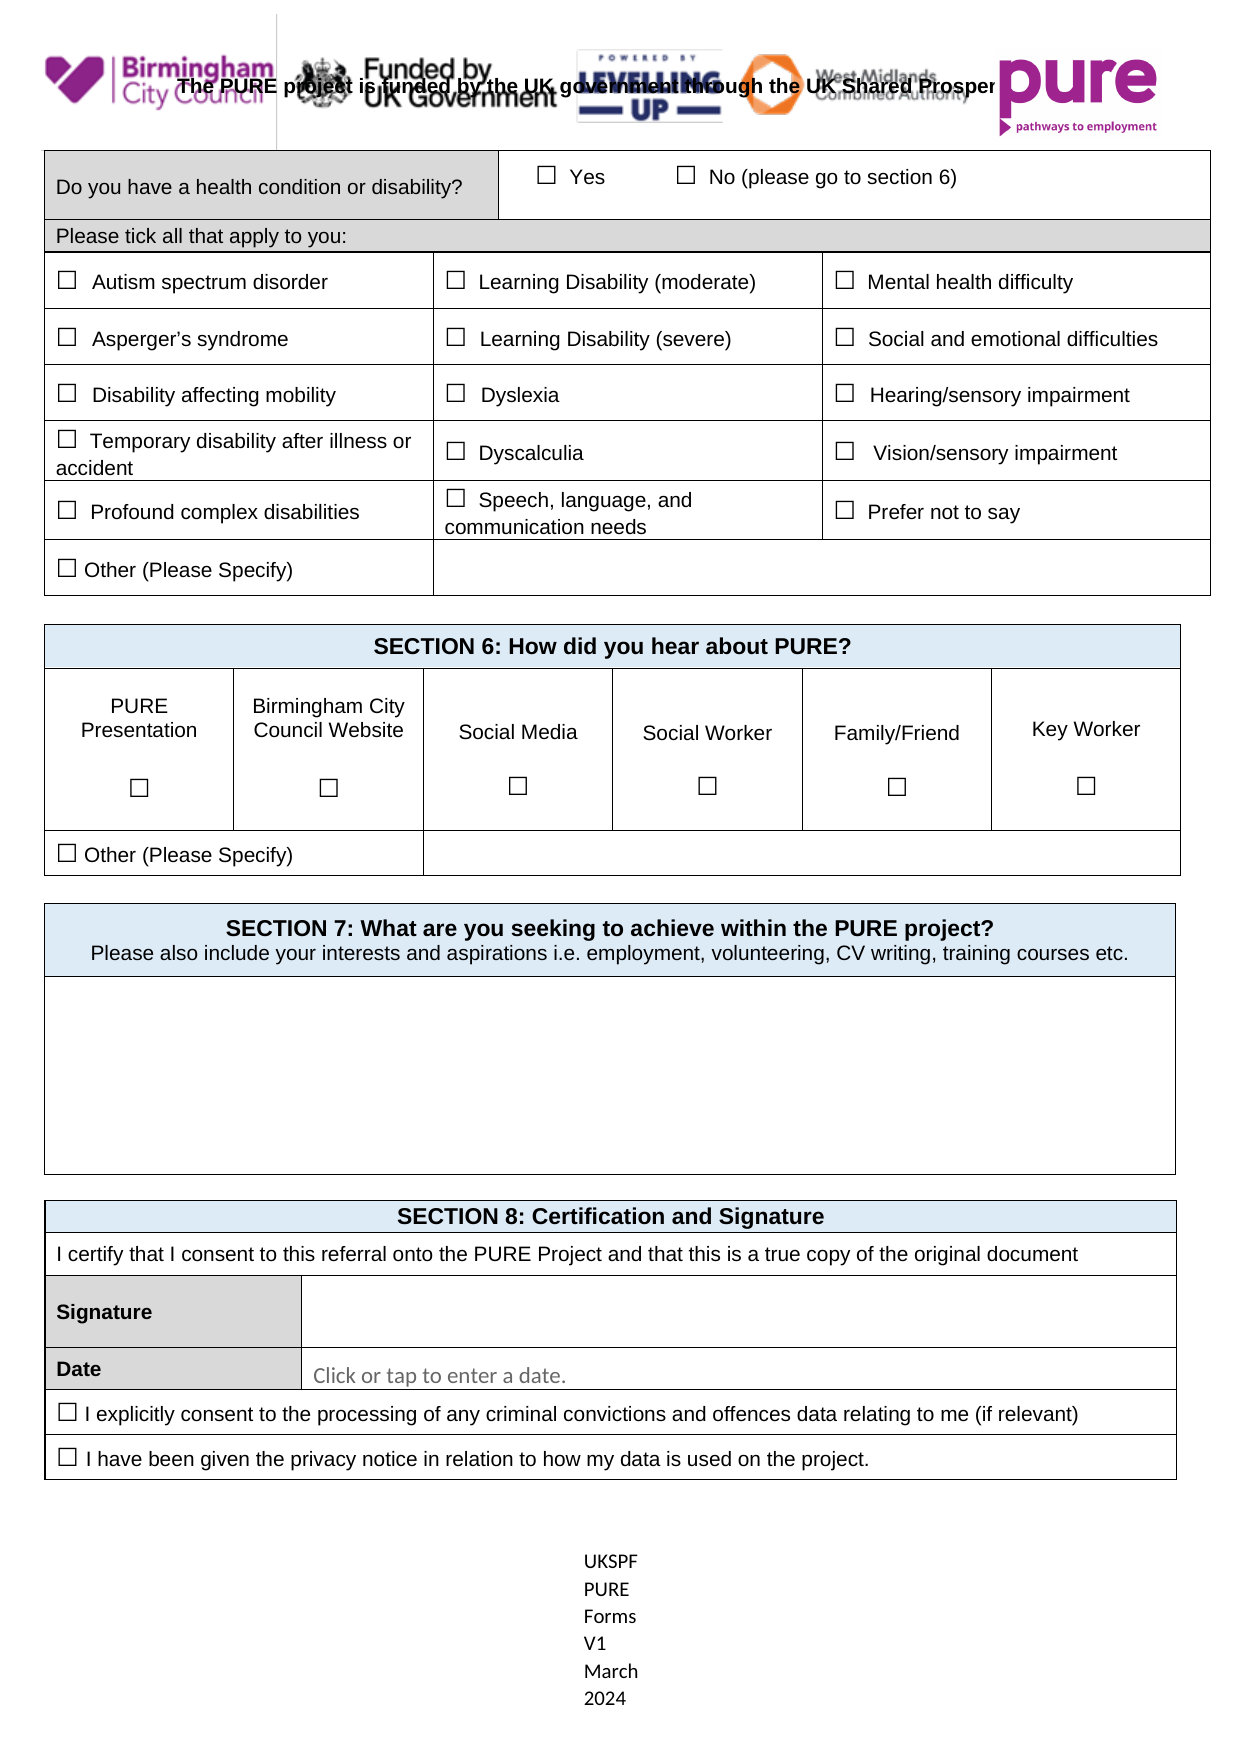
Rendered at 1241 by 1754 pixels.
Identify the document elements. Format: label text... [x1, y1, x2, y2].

table_cell Family/Friend [803, 669, 991, 830]
table_header SECTION 7: What are you seeking to achieve within the PURE project? Please also include your interests and aspirations i.e. employment, volunteering, CV writing, training courses etc. [45, 904, 1175, 976]
table_cell Dyslexia [434, 365, 822, 420]
table_cell [302, 1348, 1176, 1389]
table_cell Yes No (please go to section 6) [499, 151, 1210, 219]
table_cell Social and emotional difficulties [823, 309, 1210, 364]
table_cell Vision/sensory impairment [823, 421, 1210, 479]
table_cell Please tick all that apply to you: [45, 220, 1210, 251]
table_cell Other (Please Specify) [45, 831, 423, 874]
table_cell Dyscalculia [434, 421, 822, 479]
table_cell Key Worker [992, 669, 1180, 830]
table_cell Autism spectrum disorder [45, 253, 433, 308]
table_cell I have been given the privacy notice in relation to how my data is used on the project. [46, 1435, 1176, 1478]
table_cell Date [46, 1348, 301, 1389]
table_cell Disability affecting mobility [45, 365, 433, 420]
table_cell Mental health difficulty [823, 253, 1210, 308]
table_header SECTION 6: How did you hear about PURE? [45, 625, 1180, 667]
table_cell Hearing/sensory impairment [823, 365, 1210, 420]
table_cell Learning Disability (severe) [434, 309, 822, 364]
table_cell Prefer not to say [823, 481, 1210, 538]
table_cell [424, 831, 1180, 874]
table_cell Asperger’s syndrome [45, 309, 433, 364]
table_cell I explicitly consent to the processing of any criminal convictions and offences data relating to me (if relevant) [46, 1390, 1176, 1434]
table_cell PURE Presentation [45, 669, 233, 830]
table_cell Social Worker [613, 669, 802, 830]
table_cell [434, 540, 1210, 595]
table_cell Learning Disability (moderate) [434, 253, 822, 308]
table_cell Temporary disability after illness or accident [45, 421, 433, 479]
table_cell Social Media [424, 669, 612, 830]
picture [41, 14, 975, 154]
table_cell Speech, language, and communication needs [434, 481, 822, 538]
table_cell [45, 977, 1175, 1174]
table_cell [302, 1276, 1176, 1347]
table_cell Profound complex disabilities [45, 481, 433, 538]
table_cell Birmingham City Council Website [234, 669, 423, 830]
picture [994, 47, 1163, 140]
table_cell Other (Please Specify) [45, 540, 433, 595]
table_header SECTION 8: Certification and Signature [46, 1201, 1176, 1232]
table_cell I certify that I consent to this referral onto the PURE Project and that this is a true copy of the original document [46, 1233, 1176, 1275]
table_cell Do you have a health condition or disability? [45, 151, 498, 219]
table_cell Signature [46, 1276, 301, 1347]
